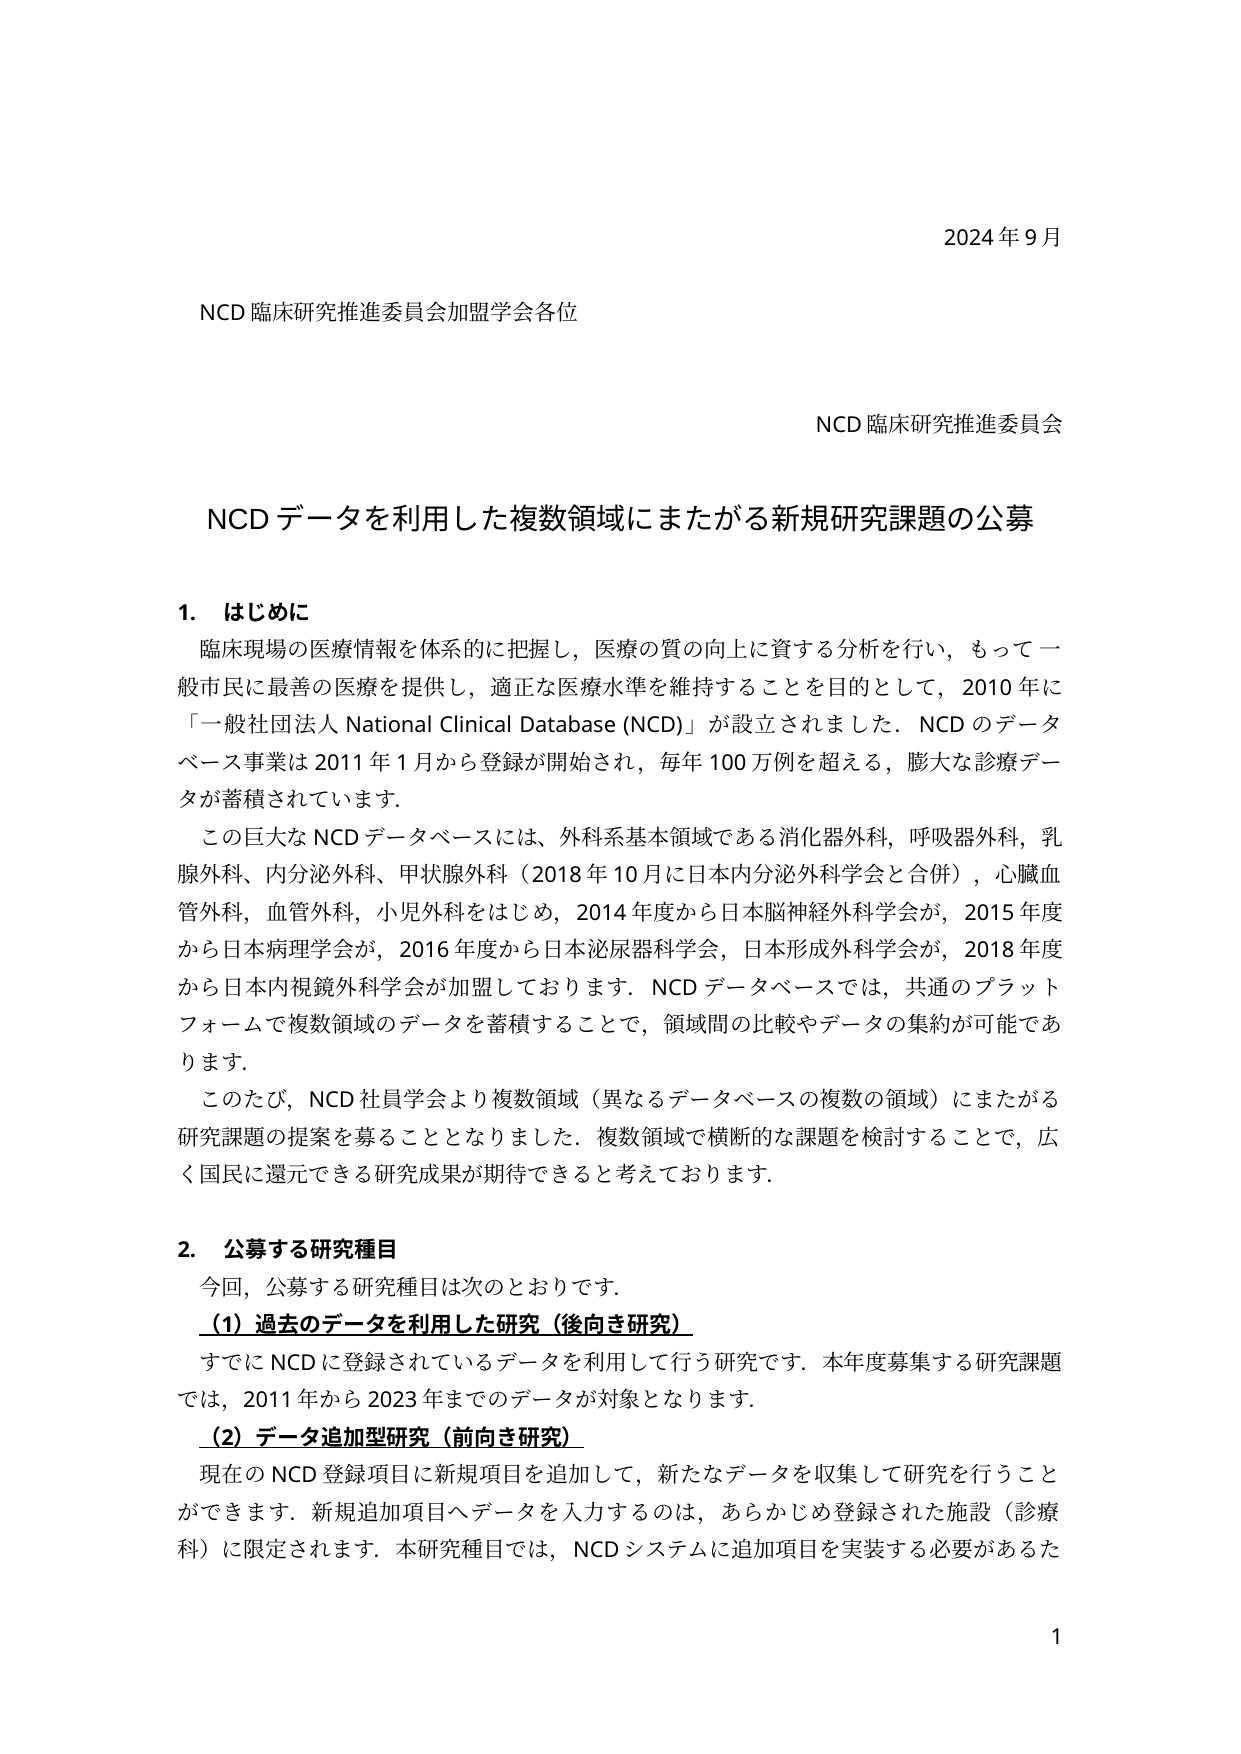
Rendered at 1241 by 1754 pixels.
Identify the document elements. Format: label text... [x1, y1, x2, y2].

text （1）過去のデータを利用した研究（後向き研究） [177, 1304, 1063, 1342]
text 臨床現場の医療情報を体系的に把握し，医療の質の向上に資する分析を行い，もって 一般市民に最善の医療を提供し，適正な医療水準を維持することを目的として，2010 年に「一般社団法人National Clinical Database (NCD)」が設立されました．NCDのデータベース事業は2011年1月から登録が開始され，毎年100万例を超える，膨大な診療データが蓄積されています． [177, 629, 1063, 817]
text NCD臨床研究推進委員会加盟学会各位 [177, 292, 1063, 329]
subtitle はじめに [177, 592, 1063, 629]
text 今回，公募する研究種目は次のとおりです． [177, 1267, 1063, 1304]
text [177, 1454, 1063, 1567]
text この巨大なNCDデータベースには、外科系基本領域である消化器外科，呼吸器外科，乳腺外科、内分泌外科、甲状腺外科（2018年10月に日本内分泌外科学会と合併），心臓血管外科，血管外科，小児外科をはじめ，2014年度から日本脳神経外科学会が，2015年度から日本病理学会が，2016年度から日本泌尿器科学会，日本形成外科学会が，2018年度から日本内視鏡外科学会が加盟しております．NCDデータベースでは，共通のプラットフォームで複数領域のデータを蓄積することで，領域間の比較やデータの集約が可能であります． [177, 817, 1063, 1079]
text このたび，NCD社員学会より複数領域（異なるデータベースの複数の領域）にまたがる研究課題の提案を募ることとなりました．複数領域で横断的な課題を検討することで，広く国民に還元できる研究成果が期待できると考えております． [177, 1079, 1063, 1192]
text NCD臨床研究推進委員会 [177, 404, 1063, 442]
text すでにNCDに登録されているデータを利用して行う研究です．本年度募集する研究課題では，2011年から2023年までのデータが対象となります． [177, 1342, 1063, 1417]
text 2024年9月 [177, 217, 1063, 254]
text （2）データ追加型研究（前向き研究） [177, 1417, 1063, 1454]
subtitle 公募する研究種目 [177, 1229, 1063, 1267]
subtitle NCDデータを利用した複数領域にまたがる新規研究課題の公募 [177, 479, 1063, 554]
